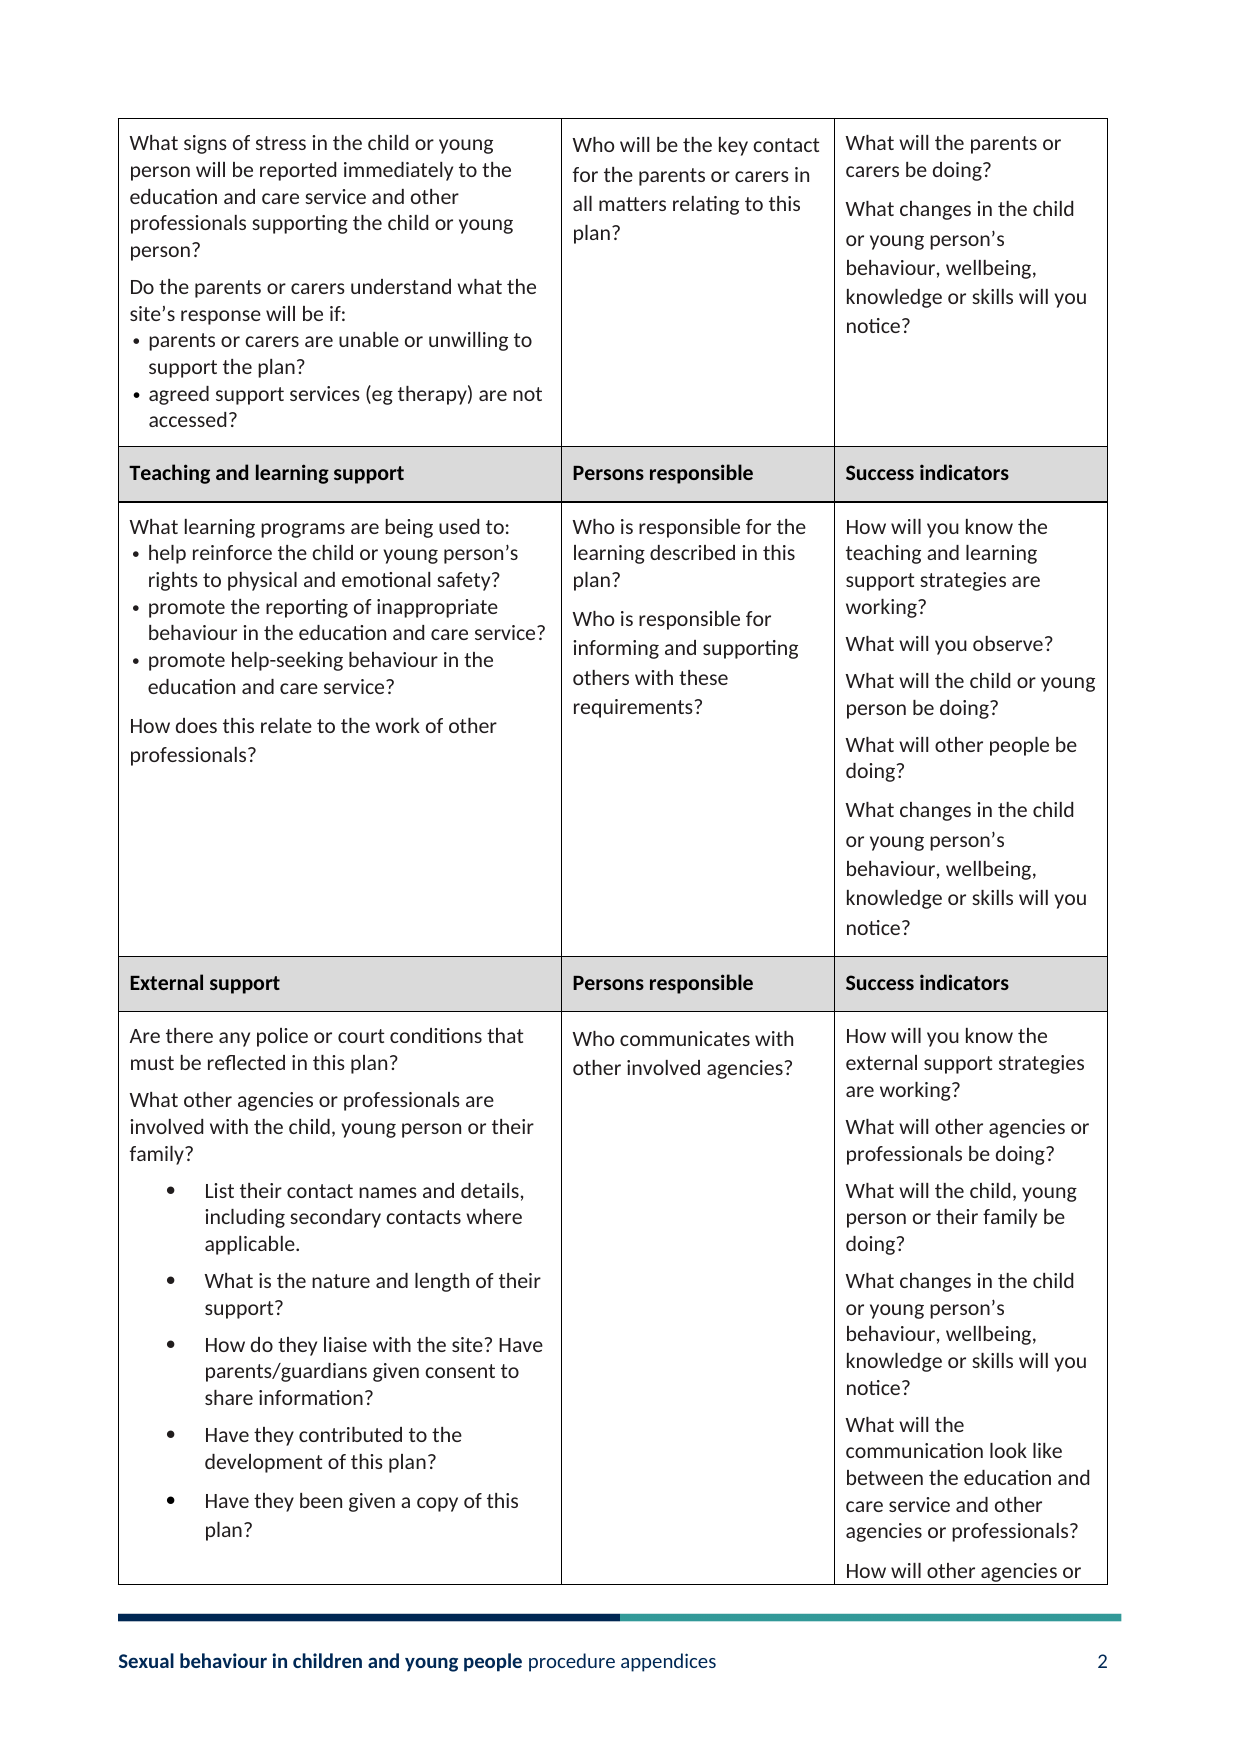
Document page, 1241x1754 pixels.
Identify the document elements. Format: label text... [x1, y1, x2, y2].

table_cell Who communicates with other involved agencies? [562, 1012, 834, 1583]
table_cell What learning programs are being used to: help reinforce the child or young person’s rights to physical and emotional safety? promote the reporting of inappropriate behaviour in the education and care service? promote help-seeking behaviour in the education and care service? How does this relate to the work of other professionals? [119, 503, 561, 956]
table_cell How will you know the teaching and learning support strategies are working? What will you observe? What will the child or young person be doing? What will other people be doing? What changes in the child or young person’s behaviour, wellbeing, knowledge or skills will you notice? [835, 503, 1107, 956]
table_cell Teaching and learning support [119, 447, 561, 501]
table_cell Success indicators [835, 957, 1107, 1011]
table_cell Success indicators [835, 447, 1107, 501]
picture [118, 1613, 1122, 1622]
table_cell Persons responsible [562, 447, 834, 501]
table_cell Persons responsible [562, 957, 834, 1011]
table_cell Who is responsible for the learning described in this plan? Who is responsible for informing and supporting others with these requirements? [562, 503, 834, 956]
table_cell External support [119, 957, 561, 1011]
